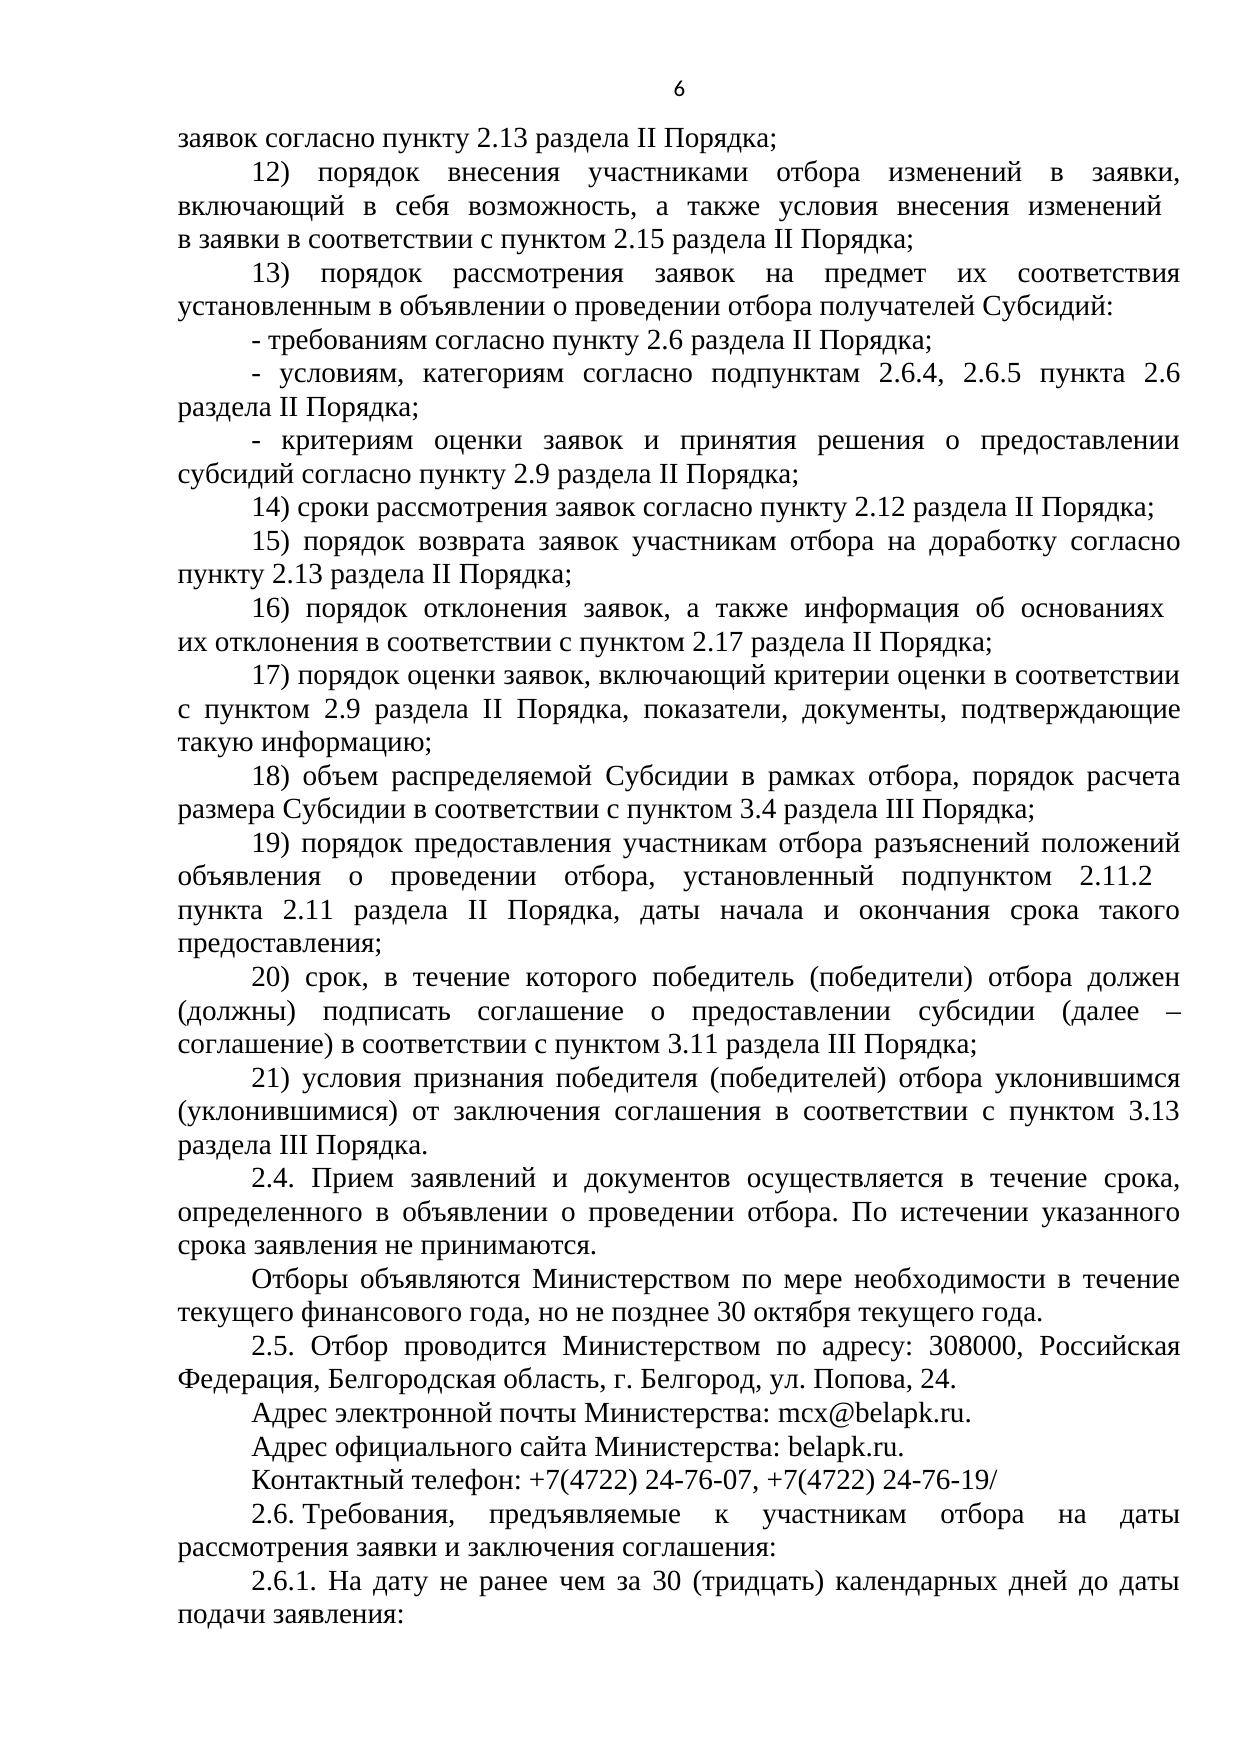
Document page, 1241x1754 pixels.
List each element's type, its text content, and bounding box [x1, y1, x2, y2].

text 21) условия признания победителя (победителей) отбора уклонившимся (уклонившимися) от заключения соглашения в соответствии с пунктом 3.13 раздела III Порядка. [177, 1060, 1181, 1160]
text 13) порядок рассмотрения заявок на предмет их соответствия установленным в объявлении о проведении отбора получателей Субсидий: [177, 255, 1181, 322]
text 19) порядок предоставления участникам отбора разъяснений положений объявления о проведении отбора, установленный подпунктом 2.11.2 пункта 2.11 раздела II Порядка, даты начала и окончания срока такого предоставления; [177, 825, 1181, 959]
text 16) порядок отклонения заявок, а также информация об основаниях их отклонения в соответствии с пунктом 2.17 раздела II Порядка; [177, 590, 1181, 657]
text 20) срок, в течение которого победитель (победители) отбора должен (должны) подписать соглашение о предоставлении субсидии (далее – соглашение) в соответствии с пунктом 3.11 раздела III Порядка; [177, 959, 1181, 1060]
text - требованиям согласно пункту 2.6 раздела II Порядка; [177, 322, 1181, 355]
text 2.4. Прием заявлений и документов осуществляется в течение срока, определенного в объявлении о проведении отбора. По истечении указанного срока заявления не принимаются. [177, 1160, 1181, 1261]
text 2.6. Требования, предъявляемые к участникам отбора на даты рассмотрения заявки и заключения соглашения: [177, 1496, 1181, 1563]
text Отборы объявляются Министерством по мере необходимости в течение текущего финансового года, но не позднее 30 октября текущего года. [177, 1261, 1181, 1328]
text 17) порядок оценки заявок, включающий критерии оценки в соответствии с пунктом 2.9 раздела II Порядка, показатели, документы, подтверждающие такую информацию; [177, 657, 1181, 758]
text Контактный телефон: +7(4722) 24-76-07, +7(4722) 24-76-19/ [177, 1462, 1181, 1496]
text Адрес электронной почты Министерства: mcx@belapk.ru. [177, 1395, 1181, 1429]
text Адрес официального сайта Министерства: belapk.ru. [177, 1429, 1181, 1462]
text 2.6.1. На дату не ранее чем за 30 (тридцать) календарных дней до даты подачи заявления: [177, 1563, 1181, 1630]
text - условиям, категориям согласно подпунктам 2.6.4, 2.6.5 пункта 2.6 раздела II Порядка; [177, 355, 1181, 422]
text 14) сроки рассмотрения заявок согласно пункту 2.12 раздела II Порядка; [177, 489, 1181, 523]
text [177, 121, 1181, 154]
text 12) порядок внесения участниками отбора изменений в заявки, включающий в себя возможность, а также условия внесения изменений в заявки в соответствии с пунктом 2.15 раздела II Порядка; [177, 154, 1181, 255]
text 15) порядок возврата заявок участникам отбора на доработку согласно пункту 2.13 раздела II Порядка; [177, 523, 1181, 590]
text 2.5. Отбор проводится Министерством по адресу: 308000, Российская Федерация, Белгородская область, г. Белгород, ул. Попова, 24. [177, 1328, 1181, 1395]
text 18) объем распределяемой Cубсидии в рамках отбора, порядок расчета размера Субсидии в соответствии с пунктом 3.4 раздела III Порядка; [177, 758, 1181, 825]
text - критериям оценки заявок и принятия решения о предоставлении субсидий согласно пункту 2.9 раздела II Порядка; [177, 422, 1181, 489]
